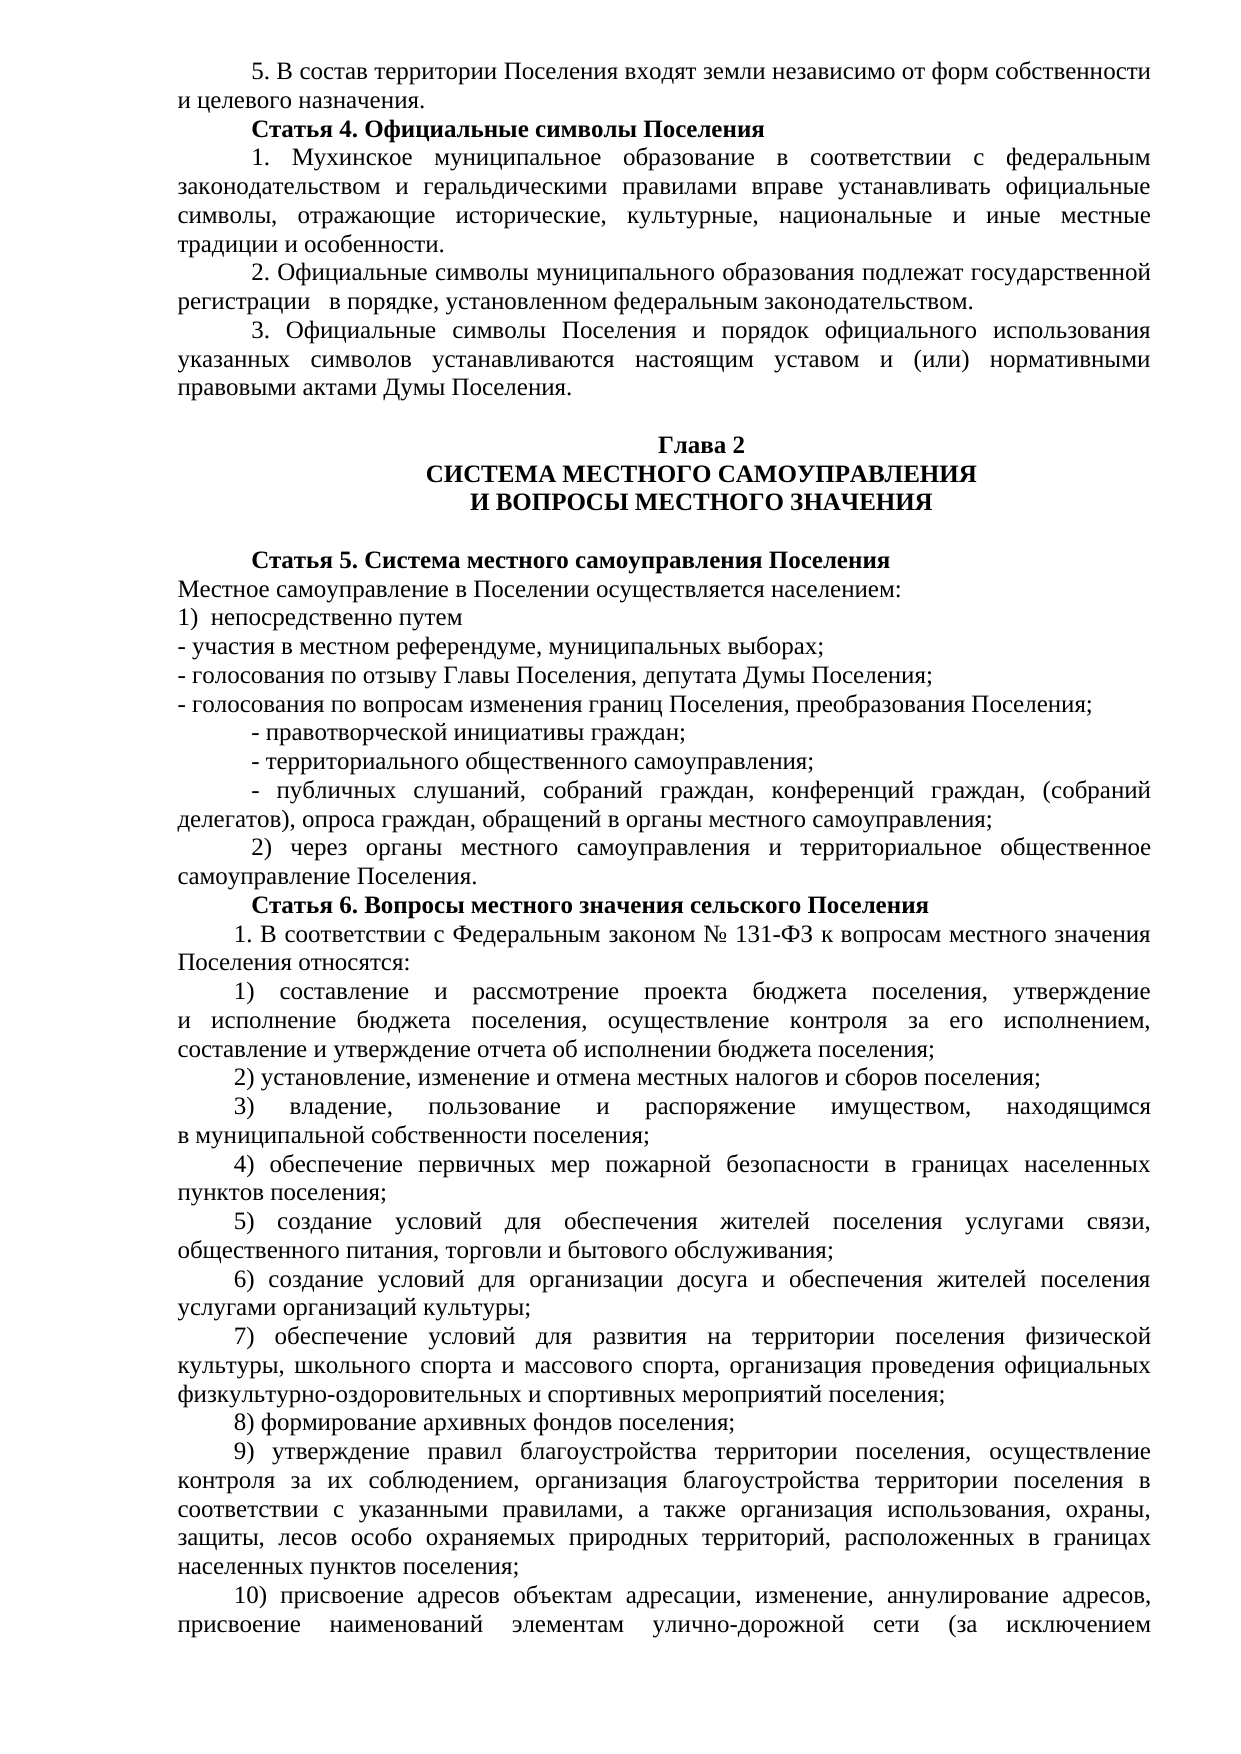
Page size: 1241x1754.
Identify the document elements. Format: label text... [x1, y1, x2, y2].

text 1) непосредственно путем [177, 602, 1152, 631]
text 2. Официальные символы муниципального образования подлежат государственной регистрации в порядке, установленном федеральным законодательством. [177, 257, 1152, 315]
text 8) формирование архивных фондов поселения; [177, 1407, 1152, 1436]
text 7) обеспечение условий для развития на территории поселения физической культуры, школьного спорта и массового спорта, организация проведения официальных физкультурно-оздоровительных и спортивных мероприятий поселения; [177, 1321, 1152, 1407]
text 1. В соответствии с Федеральным законом № 131-ФЗ к вопросам местного значения Поселения относятся: [177, 919, 1152, 976]
text 5) создание условий для обеспечения жителей поселения услугами связи, общественного питания, торговли и бытового обслуживания; [177, 1206, 1152, 1264]
text - публичных слушаний, собраний граждан, конференций граждан, (собраний делегатов), опроса граждан, обращений в органы местного самоуправления; [177, 775, 1152, 832]
text 2) через органы местного самоуправления и территориальное общественное самоуправление Поселения. [177, 832, 1152, 890]
text Статья 5. Система местного самоуправления Поселения [177, 545, 1152, 574]
text 3) владение, пользование и распоряжение имуществом, находящимся в муниципальной собственности поселения; [177, 1091, 1152, 1149]
text Статья 6. Вопросы местного значения сельского Поселения [177, 890, 1152, 919]
text 2) установление, изменение и отмена местных налогов и сборов поселения; [177, 1062, 1152, 1091]
text И ВОПРОСЫ МЕСТНОГО ЗНАЧЕНИЯ [177, 487, 1152, 516]
text СИСТЕМА МЕСТНОГО САМОУПРАВЛЕНИЯ [177, 459, 1152, 487]
text 6) создание условий для организации досуга и обеспечения жителей поселения услугами организаций культуры; [177, 1264, 1152, 1321]
text - голосования по отзыву Главы Поселения, депутата Думы Поселения; [177, 660, 1152, 689]
text Статья 4. Официальные символы Поселения [177, 114, 1152, 142]
text 3. Официальные символы Поселения и порядок официального использования указанных символов устанавливаются настоящим уставом и (или) нормативными правовыми актами Думы Поселения. [177, 315, 1152, 401]
text - правотворческой инициативы граждан; [177, 717, 1152, 746]
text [177, 1580, 1152, 1637]
text 9) утверждение правил благоустройства территории поселения, осуществление контроля за их соблюдением, организация благоустройства территории поселения в соответствии с указанными правилами, а также организация использования, охраны, защиты, лесов особо охраняемых природных территорий, расположенных в границах населенных пунктов поселения; [177, 1436, 1152, 1580]
text - участия в местном референдуме, муниципальных выборах; [177, 631, 1152, 660]
text 1. Мухинское муниципальное образование в соответствии с федеральным законодательством и геральдическими правилами вправе устанавливать официальные символы, отражающие исторические, культурные, национальные и иные местные традиции и особенности. [177, 142, 1152, 257]
text - голосования по вопросам изменения границ Поселения, преобразования Поселения; [177, 689, 1152, 717]
text Глава 2 [177, 430, 1152, 459]
text Местное самоуправление в Поселении осуществляется населением: [177, 574, 1152, 602]
text 5. В состав территории Поселения входят земли независимо от форм собственности и целевого назначения. [177, 56, 1152, 114]
text 1) составление и рассмотрение проекта бюджета поселения, утверждение и исполнение бюджета поселения, осуществление контроля за его исполнением, составление и утверждение отчета об исполнении бюджета поселения; [177, 976, 1152, 1062]
text 4) обеспечение первичных мер пожарной безопасности в границах населенных пунктов поселения; [177, 1149, 1152, 1206]
text - территориального общественного самоуправления; [177, 746, 1152, 775]
